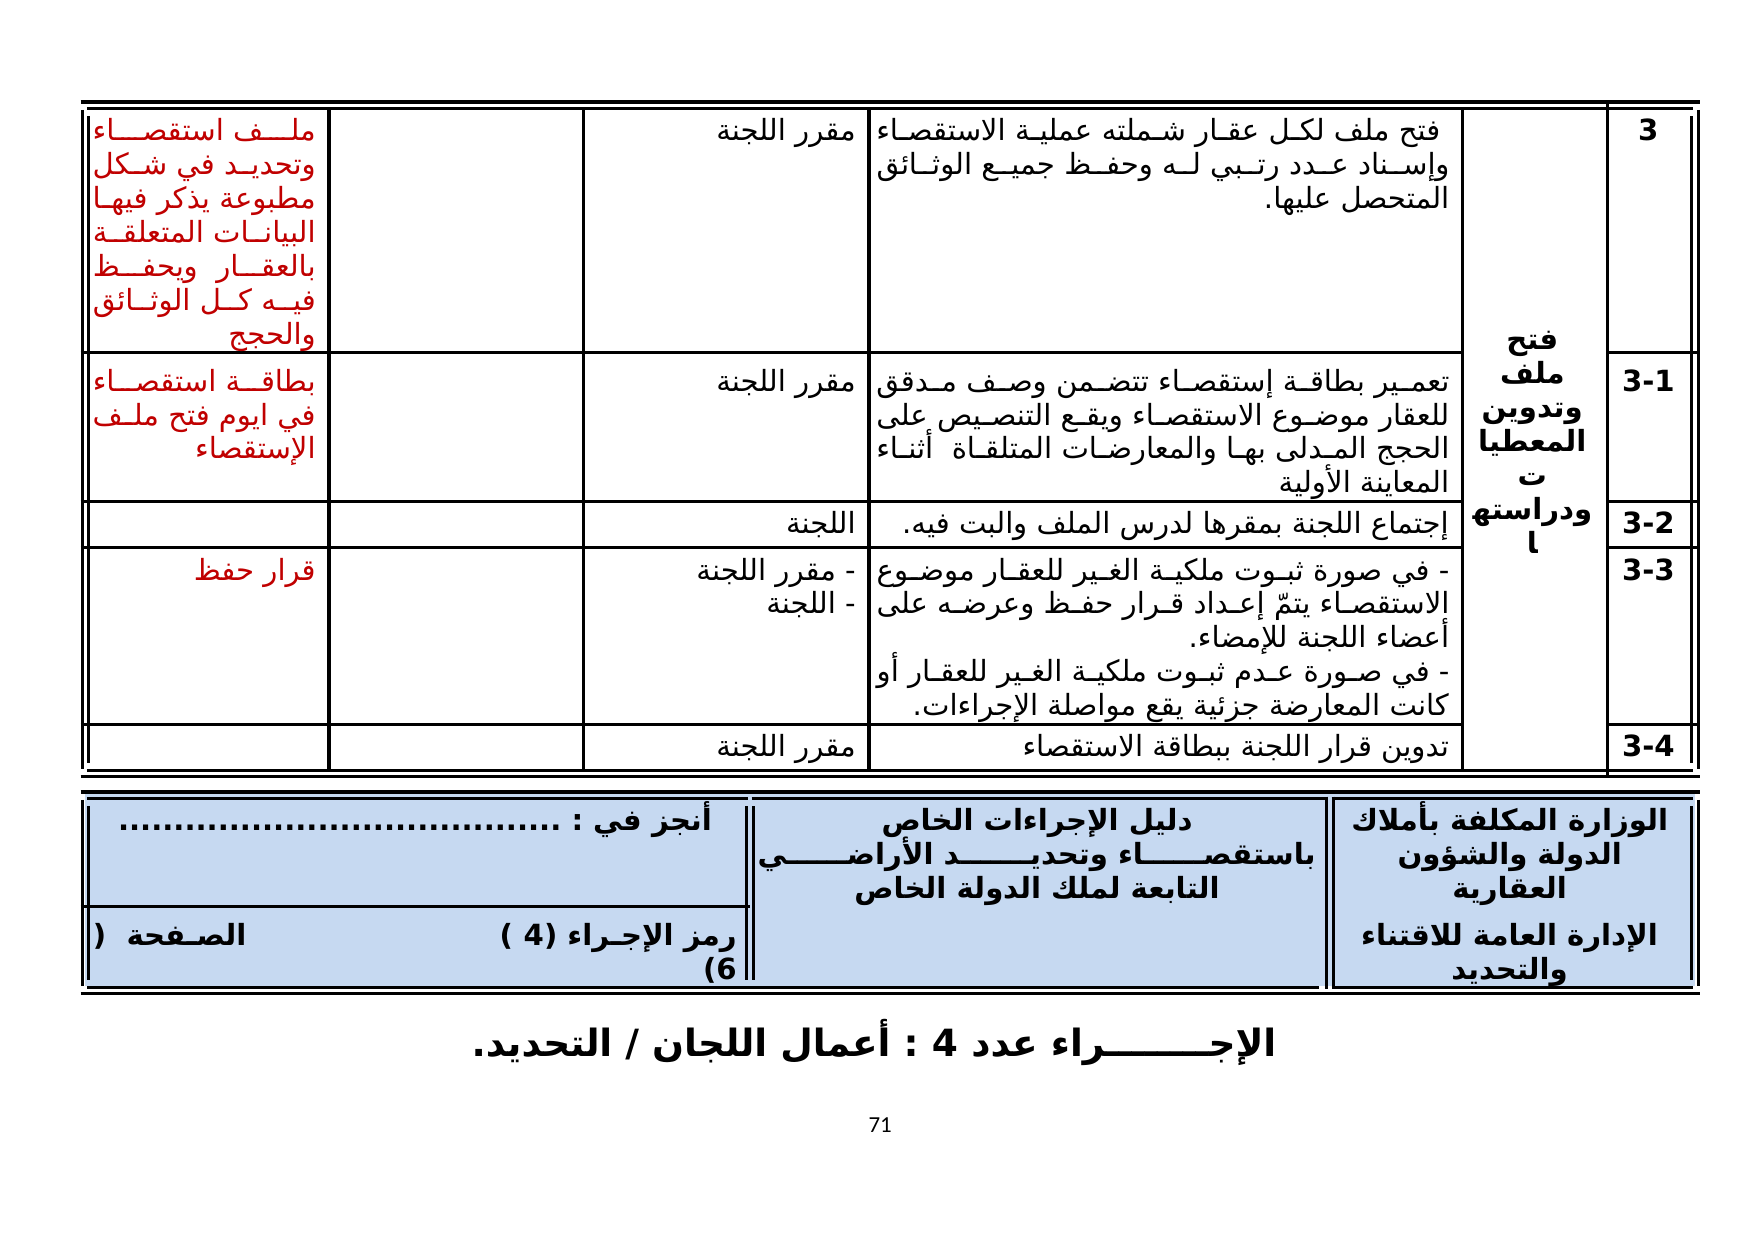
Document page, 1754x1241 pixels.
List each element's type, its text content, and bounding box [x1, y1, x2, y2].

table_header أنجز في : ........................................ [85, 794, 750, 905]
table_cell 3-3 [1609, 549, 1690, 723]
table_cell [331, 726, 582, 769]
table_cell [331, 503, 582, 546]
table_cell [85, 726, 327, 769]
table_cell مقرر اللجنة [585, 354, 867, 500]
table_cell فتح ملف لكل عقار شملته عملية الاستقصاء وإسناد عدد رتبي له وحفظ جميع الوثائق المتحصل عليها. [871, 110, 1461, 351]
table_cell اللجنة [585, 503, 867, 546]
table_cell مقرر اللجنة [585, 110, 867, 351]
table_cell 3-2 [1609, 503, 1690, 546]
table_cell بطاقة استقصاء في ايوم فتح ملف الإستقصاء [90, 354, 327, 500]
table_cell - في صورة ثبوت ملكية الغير للعقار موضوع الاستقصاء يتمّ إعداد قرار حفظ وعرضه على أعضاء اللجنة للإمضاء. - في صورة عدم ثبوت ملكية الغير للعقار أو كانت المعارضة جزئية يقع مواصلة الإجراءات. [871, 549, 1461, 723]
table_cell رمز الإجراء (4 ) الصفحة (6) [85, 908, 750, 986]
table_cell [331, 110, 582, 351]
table_cell تعمير بطاقة إستقصاء تتضمن وصف مدقق للعقار موضوع الاستقصاء ويقع التنصيص على الحجج المدلى بها والمعارضات المتلقاة أثناء المعاينة الأولية [871, 354, 1461, 500]
table_cell 3 [1609, 104, 1695, 351]
text الإجــــــــراء عدد 4 : أعمال اللجان / التحديد. [148, 1022, 1600, 1065]
table_cell ملف استقصاء وتحديد في شكل مطبوعة يذكر فيها البيانات المتعلقة بالعقار ويحفظ فيه كل الوثائق والحجج [85, 104, 329, 351]
table_cell قرار حفظ [90, 549, 327, 723]
table_cell [331, 549, 582, 723]
table_header الوزارة المكلفة بأملاك الدولة والشؤون العقارية [1330, 794, 1695, 905]
table_cell - مقرر اللجنة - اللجنة [585, 549, 867, 723]
table_cell 3-1 [1609, 354, 1690, 500]
table_header دليل الإجراءات الخاص باستقصــــــاء وتحديـــــــد الأراضــــــي التابعة لملك الدولة الخاص [750, 794, 1330, 986]
table_cell 3-4 [1609, 726, 1695, 769]
table_cell إجتماع اللجنة بمقرها لدرس الملف والبت فيه. [871, 503, 1461, 546]
table_cell تدوين قرار اللجنة ببطاقة الاستقصاء [871, 726, 1461, 769]
table_cell مقرر اللجنة [585, 726, 867, 769]
table_cell [331, 354, 582, 500]
table_cell الإدارة العامة للاقتناء والتحديد [1335, 905, 1695, 986]
table_cell فتح ملف وتدوين المعطيات ودراستها [1464, 110, 1606, 769]
table_cell [90, 503, 327, 546]
